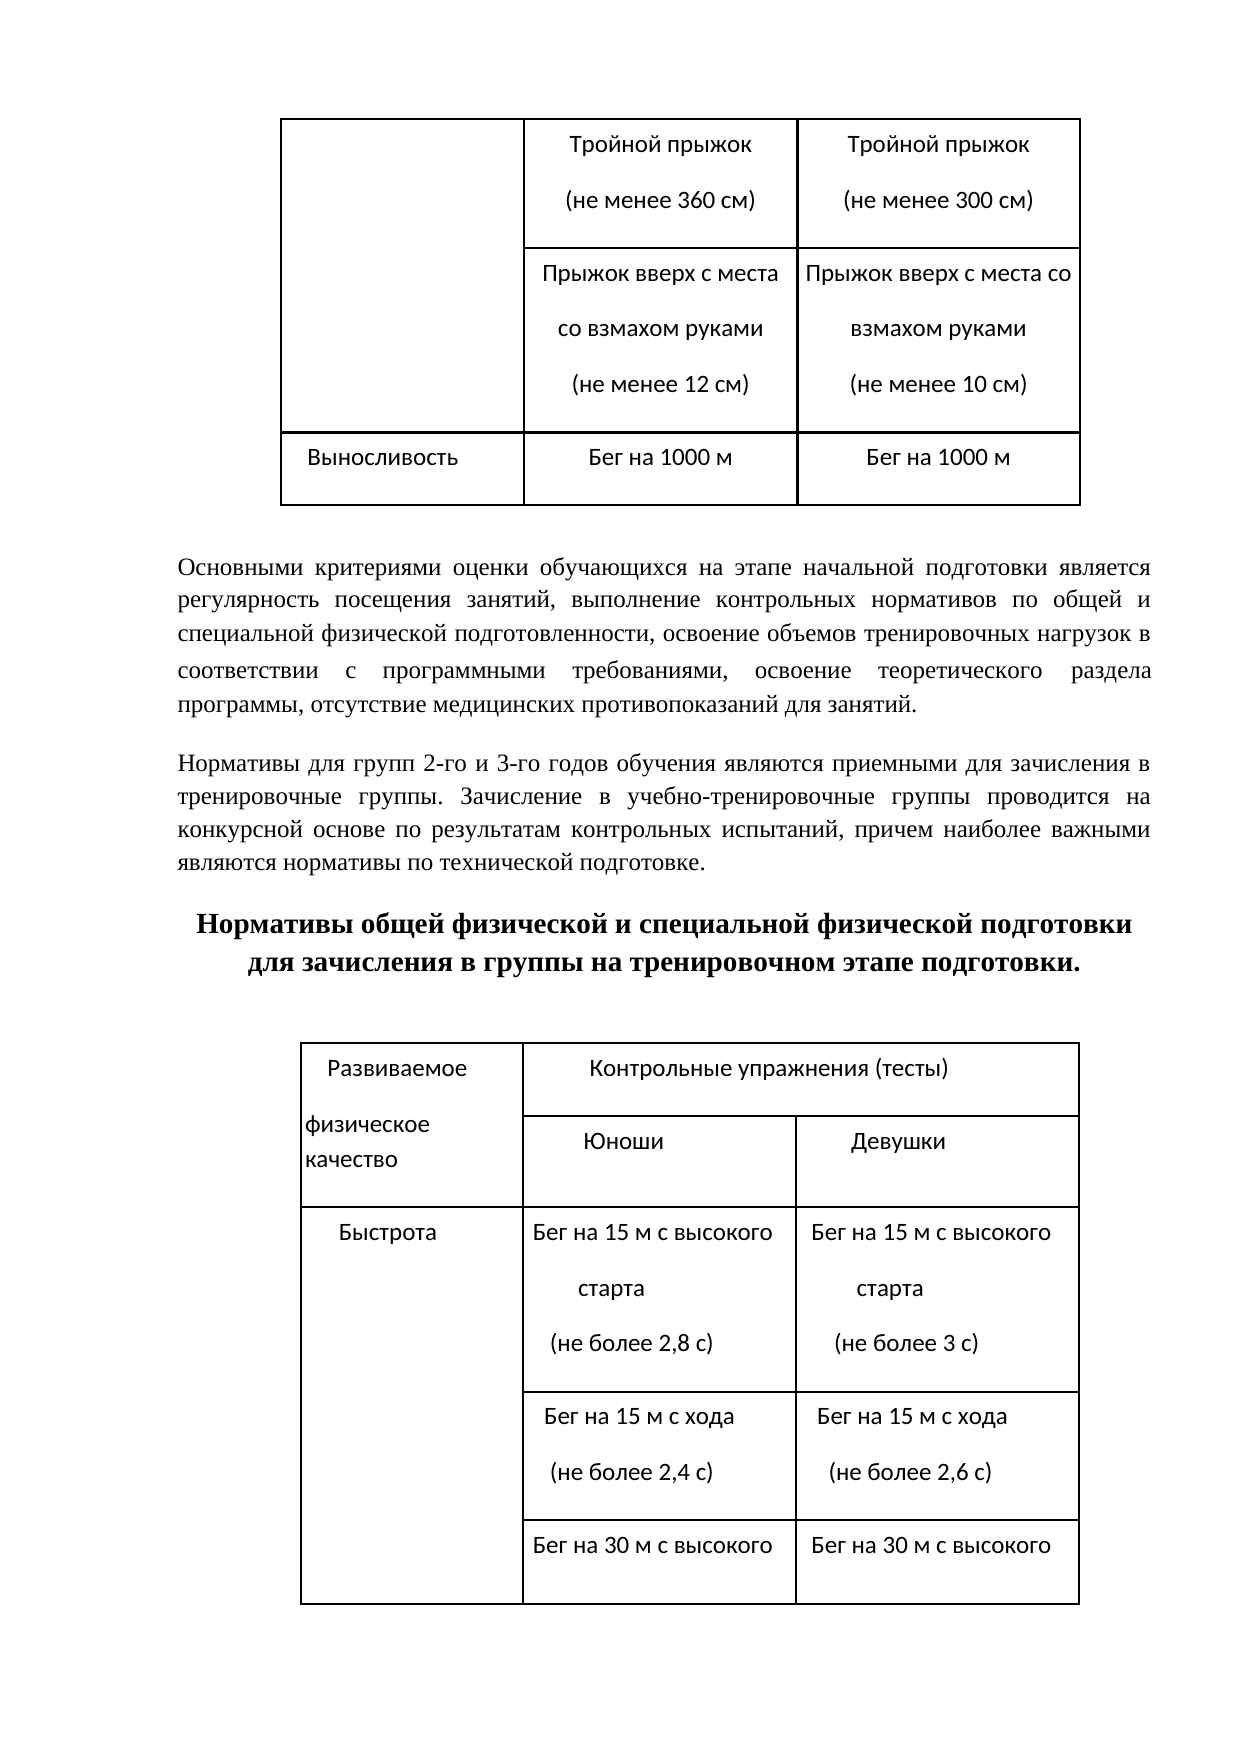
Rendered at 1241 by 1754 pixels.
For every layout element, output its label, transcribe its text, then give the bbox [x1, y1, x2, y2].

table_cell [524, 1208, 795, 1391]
text Нормативы для групп 2-го и 3-го годов обучения являются приемными для зачисления в тренировочные группы. Зачисление в учебно-тренировочные группы проводится на конкурсной основе по результатам контрольных испытаний, причем наиболее важными являются нормативы по технической подготовке. [177, 748, 1152, 876]
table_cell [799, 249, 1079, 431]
text Основными критериями оценки обучающихся на этапе начальной подготовки является регулярность посещения занятий, выполнение контрольных нормативов по общей и специальной физической подготовленности, освоение объемов тренировочных нагрузок в соответствии с программными требованиями, освоение теоретического раздела программы, отсутствие медицинских противопоказаний для занятий. [177, 552, 1152, 718]
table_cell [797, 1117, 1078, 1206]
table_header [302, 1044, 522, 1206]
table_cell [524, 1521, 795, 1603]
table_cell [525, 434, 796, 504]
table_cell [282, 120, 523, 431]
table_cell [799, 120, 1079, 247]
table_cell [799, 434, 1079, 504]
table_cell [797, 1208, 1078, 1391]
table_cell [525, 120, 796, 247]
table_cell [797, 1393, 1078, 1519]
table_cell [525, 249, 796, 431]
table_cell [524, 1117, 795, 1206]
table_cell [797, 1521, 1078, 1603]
text Нормативы общей физической и специальной физической подготовки для зачисления в группы на тренировочном этапе подготовки. [177, 906, 1152, 978]
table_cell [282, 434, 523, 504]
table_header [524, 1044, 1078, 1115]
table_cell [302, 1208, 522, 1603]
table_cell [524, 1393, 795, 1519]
